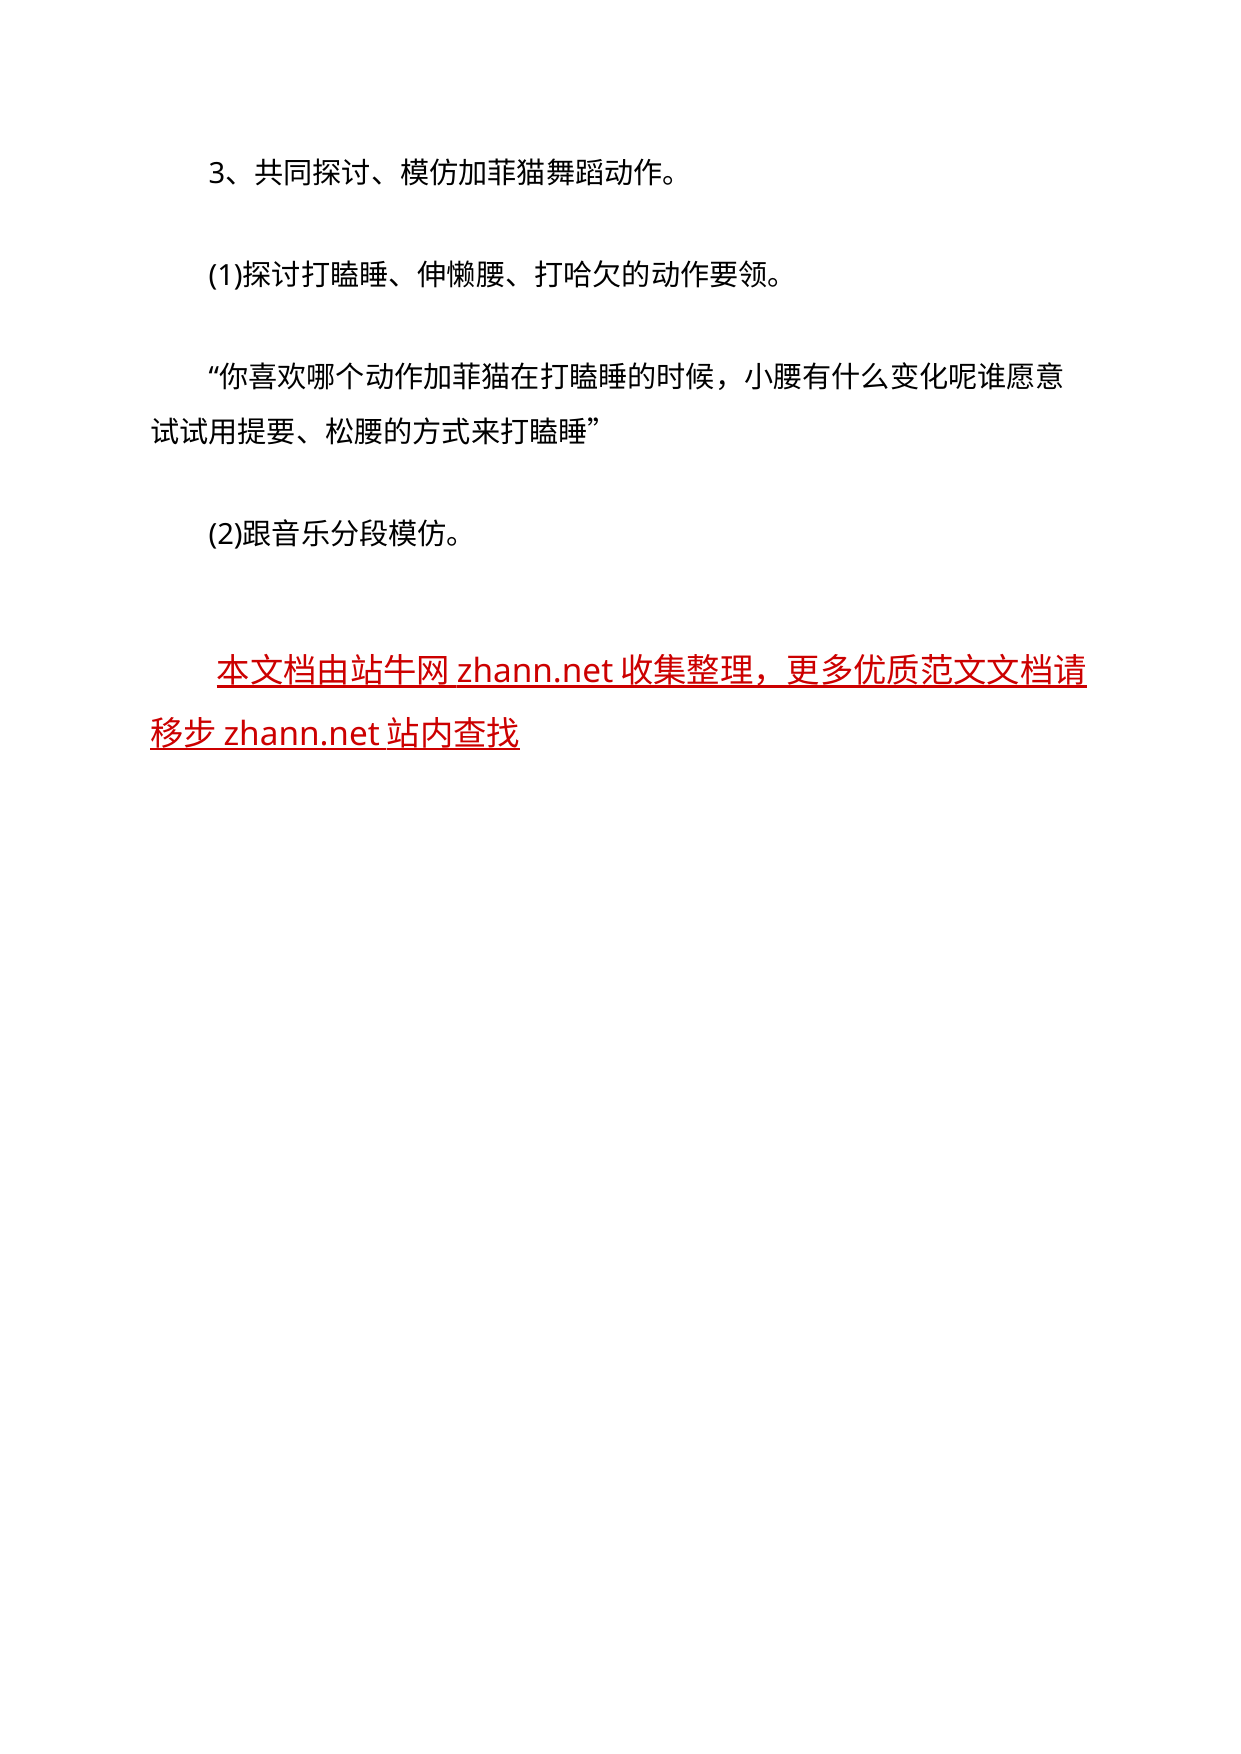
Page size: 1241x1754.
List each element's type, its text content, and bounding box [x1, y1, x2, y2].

text (1)探讨打瞌睡、伸懒腰、打哈欠的动作要领。 [150, 252, 1090, 294]
text 本文档由站牛网zhann.net收集整理，更多优质范文文档请移步zhann.net站内查找 [150, 644, 1090, 755]
text 3、共同探讨、模仿加菲猫舞蹈动作。 [150, 150, 1090, 192]
text (2)跟音乐分段模仿。 [150, 511, 1090, 553]
text “你喜欢哪个动作加菲猫在打瞌睡的时候，小腰有什么变化呢谁愿意试试用提要、松腰的方式来打瞌睡” [150, 354, 1090, 451]
